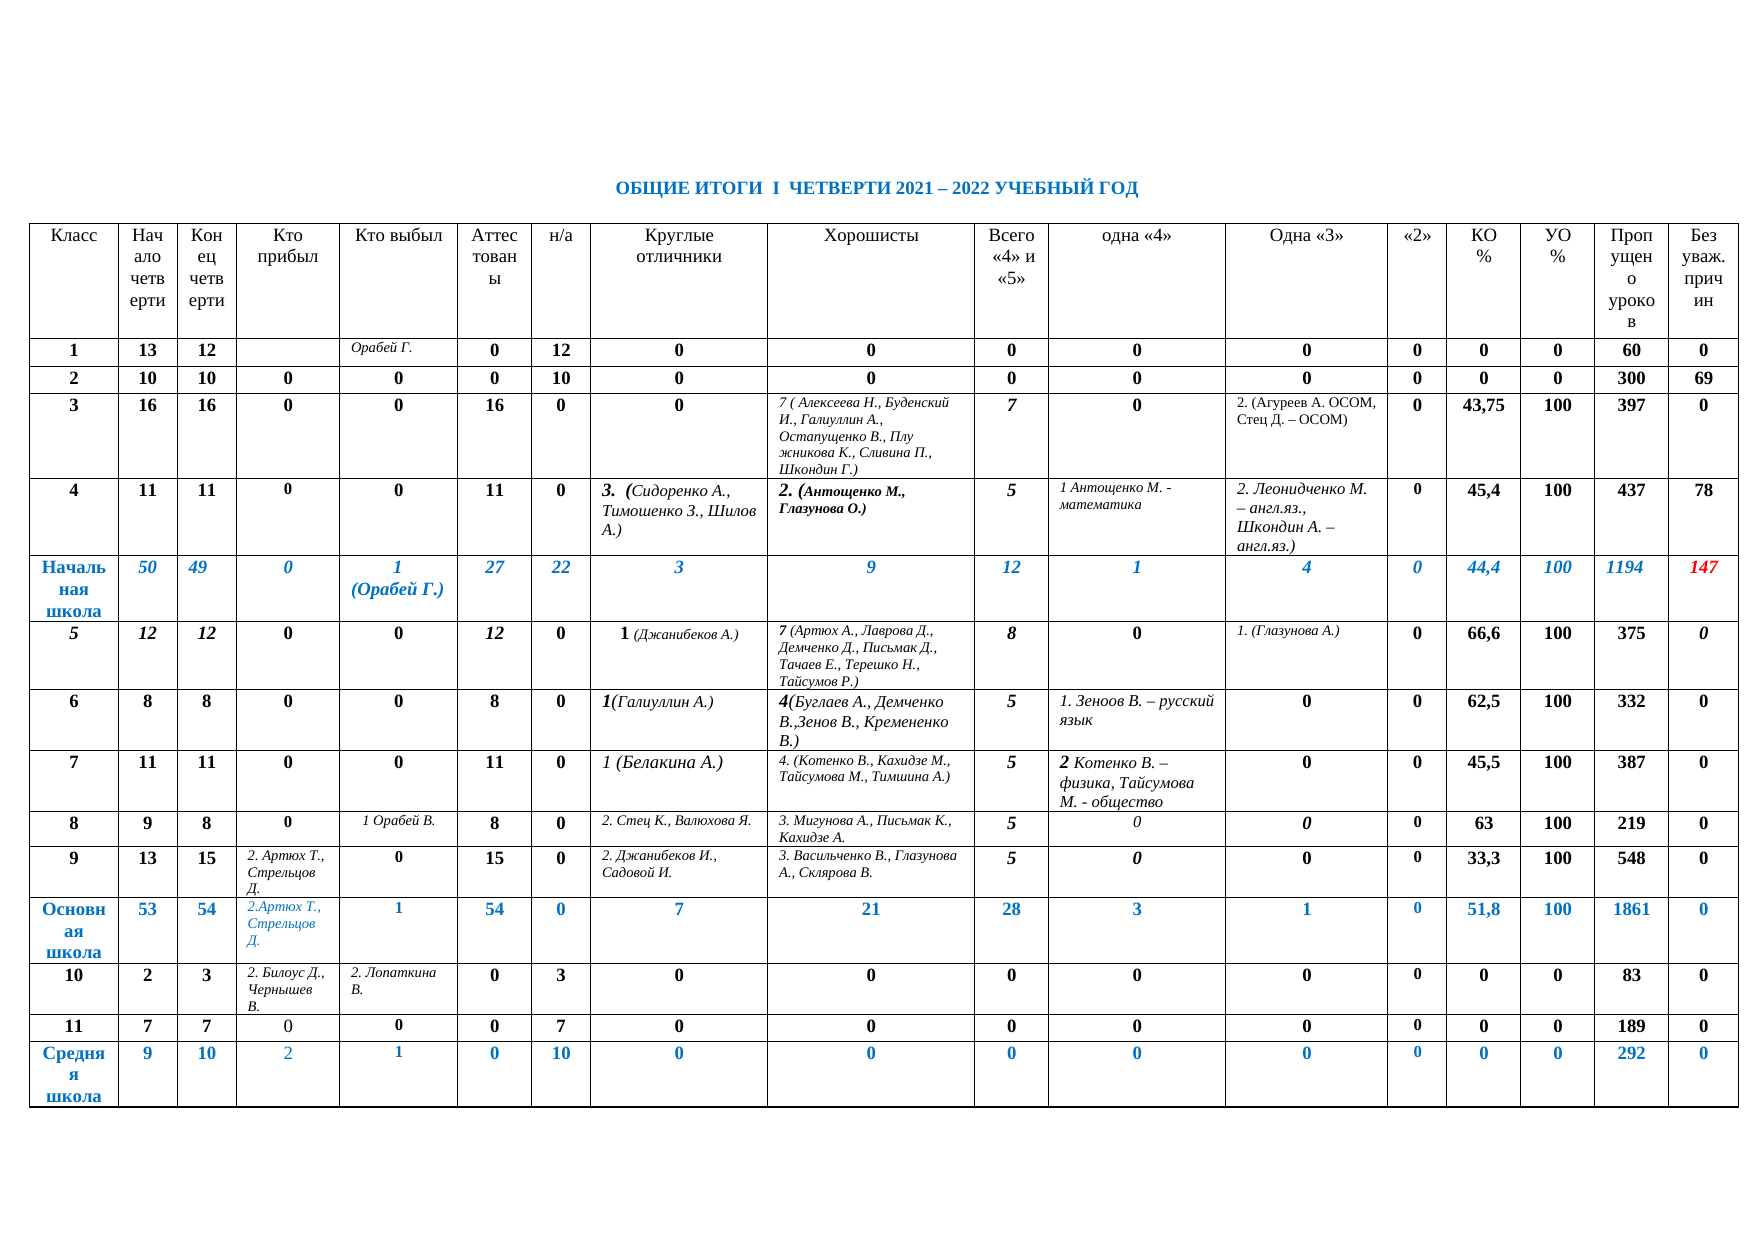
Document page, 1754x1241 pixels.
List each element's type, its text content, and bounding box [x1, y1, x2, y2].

table_cell 0 [1388, 367, 1446, 393]
table_cell 0 [458, 339, 531, 366]
table_cell 548 [1595, 847, 1668, 897]
table_cell 0 [768, 339, 974, 366]
table_cell 16 [178, 394, 236, 478]
table_cell 100 [1521, 479, 1594, 555]
table_cell 0 [975, 1042, 1048, 1106]
table_cell 0 [237, 556, 339, 621]
table_cell 3. Васильченко В., Глазунова А., Склярова В. [768, 847, 974, 897]
table_cell 0 [1226, 751, 1387, 811]
table_cell 11 [178, 479, 236, 555]
table_cell 8 [975, 622, 1048, 689]
table_cell 0 [340, 1015, 457, 1041]
table_cell 10 [532, 367, 590, 393]
table_cell 11 [178, 751, 236, 811]
table_cell 0 [340, 479, 457, 555]
table_cell 0 [1669, 394, 1738, 478]
table_cell Средняя школа [30, 1042, 118, 1106]
table_cell 0 [975, 964, 1048, 1014]
table_cell 13 [119, 339, 177, 366]
table_header н/а [532, 224, 590, 338]
table_cell 219 [1595, 812, 1668, 846]
table_cell 0 [1669, 690, 1738, 750]
table_cell 50 [119, 556, 177, 621]
table_cell 0 [1049, 622, 1225, 689]
table_cell 66,6 [1447, 622, 1520, 689]
table_cell 60 [1595, 339, 1668, 366]
table_cell 27 [458, 556, 531, 621]
table_cell 9 [768, 556, 974, 621]
table_cell 100 [1521, 394, 1594, 478]
table_cell 0 [1049, 847, 1225, 897]
table_cell 5 [975, 751, 1048, 811]
table_cell 69 [1669, 367, 1738, 393]
table_cell 10 [178, 367, 236, 393]
table_header «2» [1388, 224, 1446, 338]
table_cell 1 (Орабей Г.) [340, 556, 457, 621]
table_cell 397 [1595, 394, 1668, 478]
table_cell 0 [1049, 964, 1225, 1014]
table_cell 0 [591, 1015, 767, 1041]
table_cell 15 [458, 847, 531, 897]
table_cell 0 [591, 367, 767, 393]
table_cell 5 [975, 690, 1048, 750]
table_cell 0 [1388, 339, 1446, 366]
table_cell 5 [30, 622, 118, 689]
table_cell 1 (Джанибеков А.) [591, 622, 767, 689]
table_cell 15 [178, 847, 236, 897]
table_cell 292 [1595, 1042, 1668, 1106]
table_cell 0 [340, 847, 457, 897]
table_cell 0 [532, 690, 590, 750]
table_cell 43,75 [1447, 394, 1520, 478]
table_cell 2. Билоус Д., Чернышев В. [237, 964, 339, 1014]
table_cell 2. Лопаткина В. [340, 964, 457, 1014]
table_cell 1 [30, 339, 118, 366]
table_cell 1. Зеноов В. – русский язык [1049, 690, 1225, 750]
table_cell 11 [119, 479, 177, 555]
table_cell 2 Котенко В. – физика, Тайсумова М. - общество [1049, 751, 1225, 811]
table_cell 1 [340, 1042, 457, 1106]
table_cell 0 [237, 394, 339, 478]
table_cell 22 [532, 556, 590, 621]
table_cell 100 [1521, 898, 1594, 963]
table_header Всего «4» и «5» [975, 224, 1048, 338]
table_cell 375 [1595, 622, 1668, 689]
table_cell 12 [178, 339, 236, 366]
table_cell 12 [178, 622, 236, 689]
table_cell 2. (Агуреев А. ОСОМ, Стец Д. – ОСОМ) [1226, 394, 1387, 478]
table_cell 100 [1521, 751, 1594, 811]
table_cell 8 [119, 690, 177, 750]
table_cell 0 [768, 964, 974, 1014]
table_cell 0 [1669, 622, 1738, 689]
table_cell 3. (Сидоренко А., Тимошенко З., Шилов А.) [591, 479, 767, 555]
table_cell 0 [458, 1042, 531, 1106]
table_cell 2 [237, 1042, 339, 1106]
table_cell 0 [1447, 367, 1520, 393]
table_header Начало четверти [119, 224, 177, 338]
table_cell 0 [1049, 367, 1225, 393]
table_cell 83 [1595, 964, 1668, 1014]
table_cell 10 [119, 367, 177, 393]
table_cell 0 [340, 622, 457, 689]
table_cell 54 [458, 898, 531, 963]
table_cell 0 [1388, 479, 1446, 555]
table_cell 7 (Артюх А., Лаврова Д., Демченко Д., Письмак Д., Тачаев Е., Терешко Н., Тайсумов Р.) [768, 622, 974, 689]
table_cell 7 [975, 394, 1048, 478]
table_cell 1194 [1595, 556, 1668, 621]
table_cell 2. Леонидченко М. – англ.яз., Шкондин А. – англ.яз.) [1226, 479, 1387, 555]
table_cell 10 [30, 964, 118, 1014]
table_cell 12 [119, 622, 177, 689]
table_cell 0 [1049, 339, 1225, 366]
table_header Пропущено уроков [1595, 224, 1668, 338]
table_cell 0 [591, 394, 767, 478]
table_cell 0 [237, 367, 339, 393]
table_cell 2. Стец К., Валюхова Я. [591, 812, 767, 846]
table_cell 5 [975, 479, 1048, 555]
table_cell 0 [1226, 1015, 1387, 1041]
table_cell 1 [1226, 898, 1387, 963]
table_cell 12 [458, 622, 531, 689]
table_cell 1861 [1595, 898, 1668, 963]
table_header Без уваж. причин [1669, 224, 1738, 338]
table_cell 3 [532, 964, 590, 1014]
table_cell 0 [458, 1015, 531, 1041]
table_cell 0 [1049, 394, 1225, 478]
table_cell 0 [1226, 1042, 1387, 1106]
table_cell 0 [1049, 1015, 1225, 1041]
table_cell 189 [1595, 1015, 1668, 1041]
table_cell 13 [119, 847, 177, 897]
table_cell 62,5 [1447, 690, 1520, 750]
table_cell 16 [458, 394, 531, 478]
table_cell 0 [1049, 1042, 1225, 1106]
table_cell 0 [975, 367, 1048, 393]
table_cell 0 [1226, 690, 1387, 750]
table_cell 16 [119, 394, 177, 478]
table_cell 0 [1226, 847, 1387, 897]
table_cell 7 [178, 1015, 236, 1041]
table_cell 300 [1595, 367, 1668, 393]
table_cell Начальная школа [30, 556, 118, 621]
table_cell 0 [237, 622, 339, 689]
table_cell 0 [1388, 812, 1446, 846]
table_header Одна «3» [1226, 224, 1387, 338]
table_cell 0 [532, 751, 590, 811]
table_cell 3 [591, 556, 767, 621]
table_cell Орабей Г. [340, 339, 457, 366]
table_cell 10 [532, 1042, 590, 1106]
table_cell 0 [1388, 1015, 1446, 1041]
table_cell 0 [237, 751, 339, 811]
table_cell 2. Джанибеков И., Садовой И. [591, 847, 767, 897]
table_cell 78 [1669, 479, 1738, 555]
table_cell 3 [1049, 898, 1225, 963]
table_cell 8 [178, 690, 236, 750]
table_cell 0 [340, 394, 457, 478]
table_cell 8 [458, 812, 531, 846]
table_cell 51,8 [1447, 898, 1520, 963]
table_cell 0 [591, 1042, 767, 1106]
table_cell 437 [1595, 479, 1668, 555]
table_cell 0 [340, 751, 457, 811]
table_cell 0 [1388, 964, 1446, 1014]
table_header УО % [1521, 224, 1594, 338]
table_cell 0 [532, 394, 590, 478]
table_header Кто выбыл [340, 224, 457, 338]
table_header одна «4» [1049, 224, 1225, 338]
table_cell 0 [1669, 964, 1738, 1014]
table_header Круглые отличники [591, 224, 767, 338]
table_cell 9 [119, 812, 177, 846]
table_cell 100 [1521, 690, 1594, 750]
table_cell 5 [975, 847, 1048, 897]
table_cell 0 [532, 847, 590, 897]
table_cell 100 [1521, 812, 1594, 846]
table_header Аттестованы [458, 224, 531, 338]
table_cell 4 [30, 479, 118, 555]
table_cell 0 [1521, 964, 1594, 1014]
table_cell 0 [458, 367, 531, 393]
table_cell 4(Буглаев А., Демченко В.,Зенов В., Кремененко В.) [768, 690, 974, 750]
table_cell 0 [532, 898, 590, 963]
table_cell 100 [1521, 847, 1594, 897]
text ОБЩИЕ ИТОГИ I ЧЕТВЕРТИ 2021 – 2022 УЧЕБНЫЙ ГОД [118, 177, 1636, 199]
table_cell 11 [119, 751, 177, 811]
table_cell 0 [1388, 847, 1446, 897]
table_cell 0 [237, 690, 339, 750]
table_cell 0 [1226, 812, 1387, 846]
table_cell 9 [30, 847, 118, 897]
table_cell 100 [1521, 556, 1594, 621]
table_cell 0 [1521, 367, 1594, 393]
table_cell 21 [768, 898, 974, 963]
table_cell 28 [975, 898, 1048, 963]
table_cell 0 [237, 812, 339, 846]
table_cell 8 [30, 812, 118, 846]
table_cell 53 [119, 898, 177, 963]
table_cell 0 [1388, 622, 1446, 689]
table_cell 0 [458, 964, 531, 1014]
table_cell 12 [532, 339, 590, 366]
table_cell 0 [1447, 1015, 1520, 1041]
table_cell 0 [1388, 1042, 1446, 1106]
table_cell 11 [458, 479, 531, 555]
table_cell 1 [1049, 556, 1225, 621]
table_cell 1. (Глазунова А.) [1226, 622, 1387, 689]
table_cell 33,3 [1447, 847, 1520, 897]
table_cell 6 [30, 690, 118, 750]
table_cell 12 [975, 556, 1048, 621]
table_cell 2. Артюх Т., Стрельцов Д. [237, 847, 339, 897]
table_cell 2 [119, 964, 177, 1014]
table_cell 0 [1226, 964, 1387, 1014]
table_cell 0 [1669, 339, 1738, 366]
table_cell 0 [1388, 898, 1446, 963]
table_cell 0 [1669, 847, 1738, 897]
table_cell 4 [1226, 556, 1387, 621]
table_cell 7 [30, 751, 118, 811]
table_cell 1(Галиуллин А.) [591, 690, 767, 750]
table_cell [237, 339, 339, 366]
table_header Класс [30, 224, 118, 338]
table_cell 63 [1447, 812, 1520, 846]
table_header Хорошисты [768, 224, 974, 338]
table_cell 0 [1388, 556, 1446, 621]
table_cell 3 [30, 394, 118, 478]
table_cell 0 [768, 367, 974, 393]
table_header Кто прибыл [237, 224, 339, 338]
table_cell 0 [1226, 367, 1387, 393]
table_cell 7 [119, 1015, 177, 1041]
table_cell 7 [532, 1015, 590, 1041]
table_cell 1 Антощенко М. - математика [1049, 479, 1225, 555]
table_cell 2. (Антощенко М., Глазунова О.) [768, 479, 974, 555]
table_cell 1 Орабей В. [340, 812, 457, 846]
table_cell 0 [340, 367, 457, 393]
table_cell 332 [1595, 690, 1668, 750]
table_cell 100 [1521, 622, 1594, 689]
table_header Конец четверти [178, 224, 236, 338]
table_cell 0 [1521, 1015, 1594, 1041]
table_cell 9 [119, 1042, 177, 1106]
table_cell 0 [591, 964, 767, 1014]
table_cell 0 [1669, 898, 1738, 963]
table_cell 0 [1521, 1042, 1594, 1106]
table_cell 0 [340, 690, 457, 750]
table_cell 0 [1388, 751, 1446, 811]
table_cell 1 (Белакина А.) [591, 751, 767, 811]
table_cell 0 [1388, 690, 1446, 750]
table_cell 0 [975, 1015, 1048, 1041]
table_cell 45,4 [1447, 479, 1520, 555]
table_cell 0 [1447, 1042, 1520, 1106]
table_cell 0 [532, 479, 590, 555]
table_cell 0 [1669, 1042, 1738, 1106]
table_cell 0 [532, 812, 590, 846]
table_cell 0 [768, 1042, 974, 1106]
table_cell Основная школа [30, 898, 118, 963]
table_cell 44,4 [1447, 556, 1520, 621]
table_cell 0 [768, 1015, 974, 1041]
table_cell 2 [30, 367, 118, 393]
table_cell 2.Артюх Т., Стрельцов Д. [237, 898, 339, 963]
table_cell 10 [178, 1042, 236, 1106]
table_cell 11 [30, 1015, 118, 1041]
table_cell 147 [1669, 556, 1738, 621]
table_cell 8 [178, 812, 236, 846]
table_cell 0 [1049, 812, 1225, 846]
table_cell 3. Мигунова А., Письмак К., Кахидзе А. [768, 812, 974, 846]
table_cell 3 [178, 964, 236, 1014]
table_cell 49 [178, 556, 236, 621]
table_cell 11 [458, 751, 531, 811]
table_cell 0 [1388, 394, 1446, 478]
table_cell 387 [1595, 751, 1668, 811]
table_cell 7 ( Алексеева Н., Буденский И., Галиуллин А., Остапущенко В., Плу жникова К., Сливина П., Шкондин Г.) [768, 394, 974, 478]
table_cell 7 [591, 898, 767, 963]
table_header КО % [1447, 224, 1520, 338]
table_cell 0 [237, 479, 339, 555]
table_cell 54 [178, 898, 236, 963]
table_cell 0 [1669, 1015, 1738, 1041]
table_cell 0 [237, 1015, 339, 1041]
table_cell 0 [1669, 751, 1738, 811]
table_cell 0 [975, 339, 1048, 366]
table_cell 0 [1521, 339, 1594, 366]
table_cell 0 [1447, 964, 1520, 1014]
table_cell 5 [975, 812, 1048, 846]
table_cell 45,5 [1447, 751, 1520, 811]
table_cell 0 [591, 339, 767, 366]
table_cell 1 [340, 898, 457, 963]
table_cell 0 [1669, 812, 1738, 846]
table_cell 0 [1226, 339, 1387, 366]
table_cell 0 [532, 622, 590, 689]
table_cell 4. (Котенко В., Кахидзе М., Тайсумова М., Тимшина А.) [768, 751, 974, 811]
table_cell 0 [1447, 339, 1520, 366]
table_cell 8 [458, 690, 531, 750]
